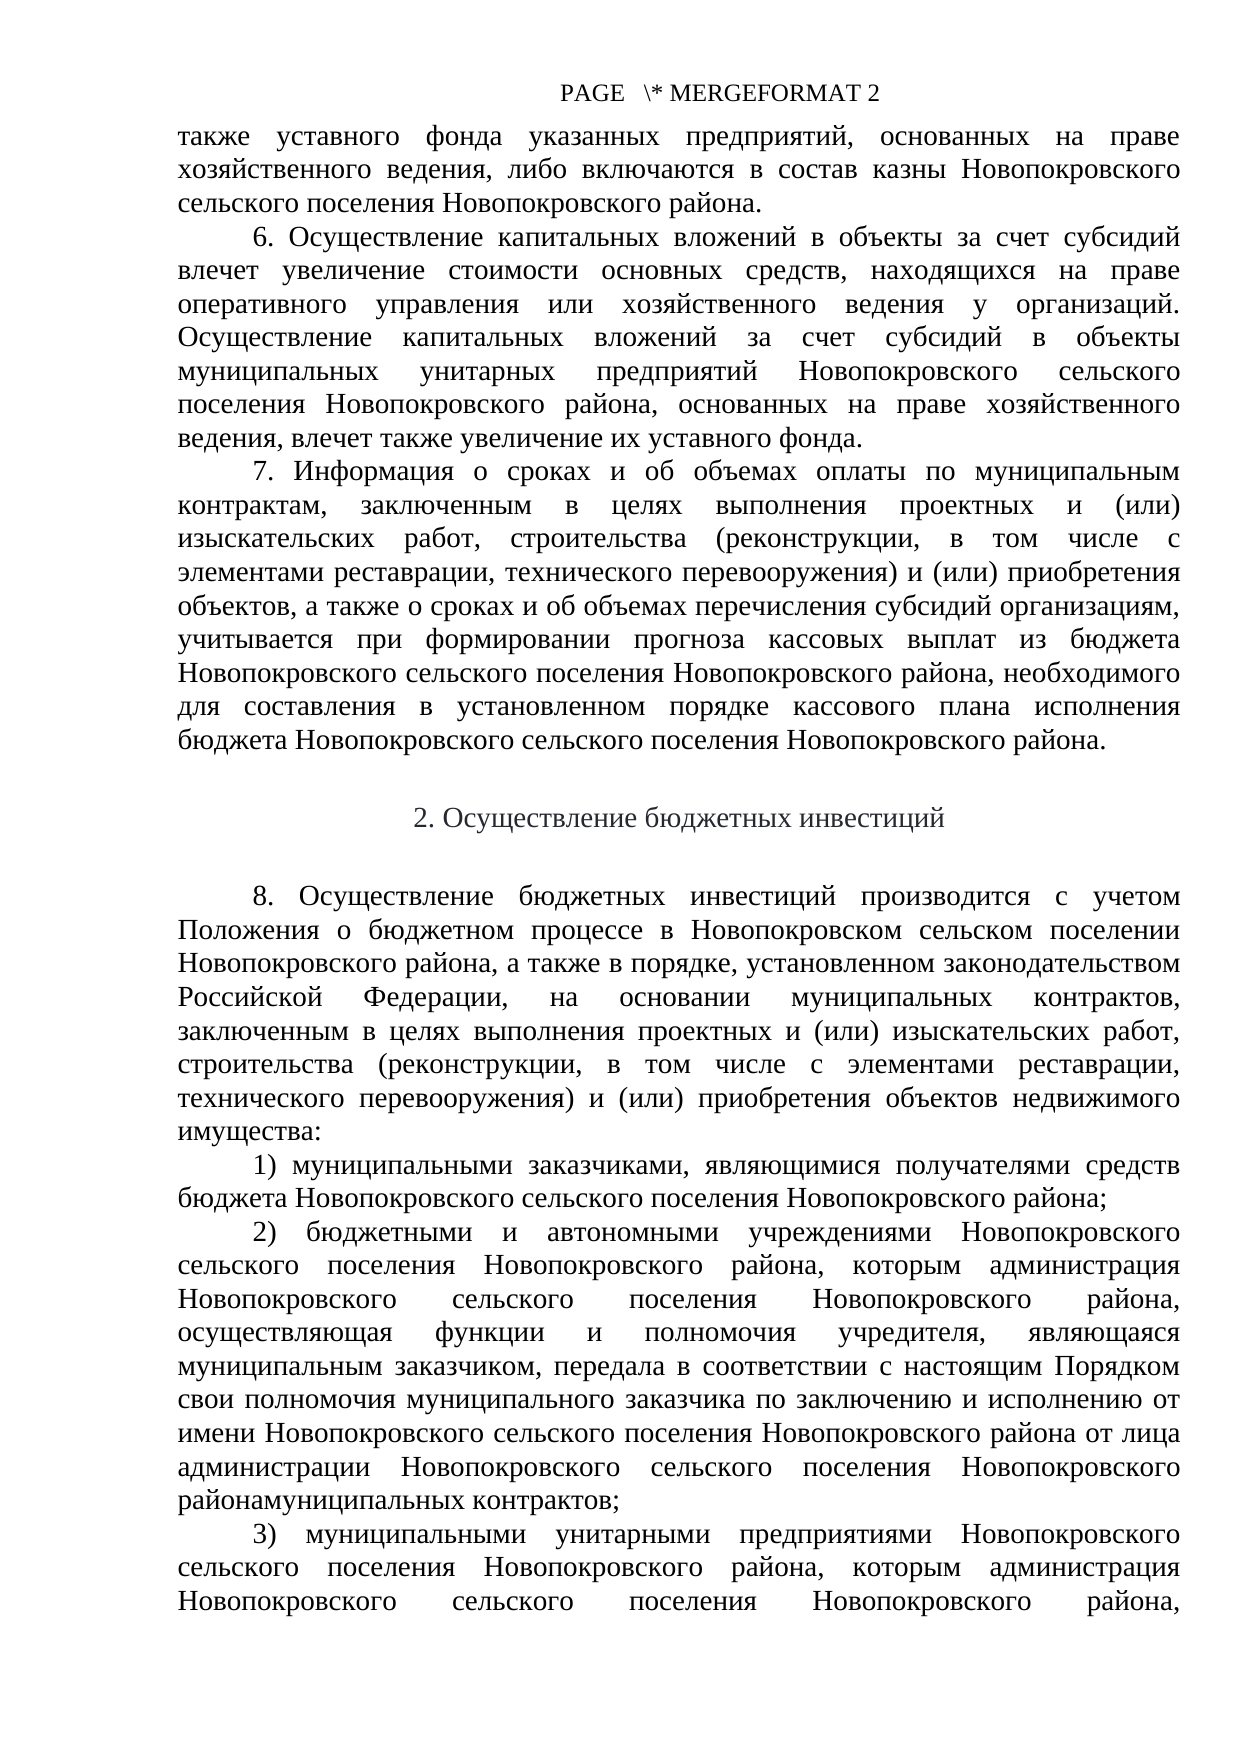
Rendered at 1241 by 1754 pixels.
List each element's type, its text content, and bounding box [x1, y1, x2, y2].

text 6. Осуществление капитальных вложений в объекты за счет субсидий влечет увеличение стоимости основных средств, находящихся на праве оперативного управления или хозяйственного ведения у организаций. Осуществление капитальных вложений за счет субсидий в объекты муниципальных унитарных предприятий Новопокровского сельского поселения Новопокровского района, основанных на праве хозяйственного ведения, влечет также увеличение их уставного фонда. [177, 219, 1181, 453]
subtitle 2. Осуществление бюджетных инвестиций [177, 800, 1181, 834]
text 2) бюджетными и автономными учреждениями Новопокровского сельского поселения Новопокровского района, которым администрация Новопокровского сельского поселения Новопокровского района, осуществляющая функции и полномочия учредителя, являющаяся муниципальным заказчиком, передала в соответствии с настоящим Порядком свои полномочия муниципального заказчика по заключению и исполнению от имени Новопокровского сельского поселения Новопокровского района от лица администрации Новопокровского сельского поселения Новопокровского районамуниципальных контрактов; [177, 1214, 1181, 1516]
text 7. Информация о сроках и об объемах оплаты по муниципальным контрактам, заключенным в целях выполнения проектных и (или) изыскательских работ, строительства (реконструкции, в том числе с элементами реставрации, технического перевооружения) и (или) приобретения объектов, а также о сроках и об объемах перечисления субсидий организациям, учитывается при формировании прогноза кассовых выплат из бюджета Новопокровского сельского поселения Новопокровского района, необходимого для составления в установленном порядке кассового плана исполнения бюджета Новопокровского сельского поселения Новопокровского района. [177, 453, 1181, 755]
text 8. Осуществление бюджетных инвестиций производится с учетом Положения о бюджетном процессе в Новопокровском сельском поселении Новопокровского района, а также в порядке, установленном законодательством Российской Федерации, на основании муниципальных контрактов, заключенным в целях выполнения проектных и (или) изыскательских работ, строительства (реконструкции, в том числе с элементами реставрации, технического перевооружения) и (или) приобретения объектов недвижимого имущества: [177, 878, 1181, 1147]
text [177, 118, 1181, 219]
text 1) муниципальными заказчиками, являющимися получателями средств бюджета Новопокровского сельского поселения Новопокровского района; [177, 1147, 1181, 1214]
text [177, 1516, 1181, 1616]
